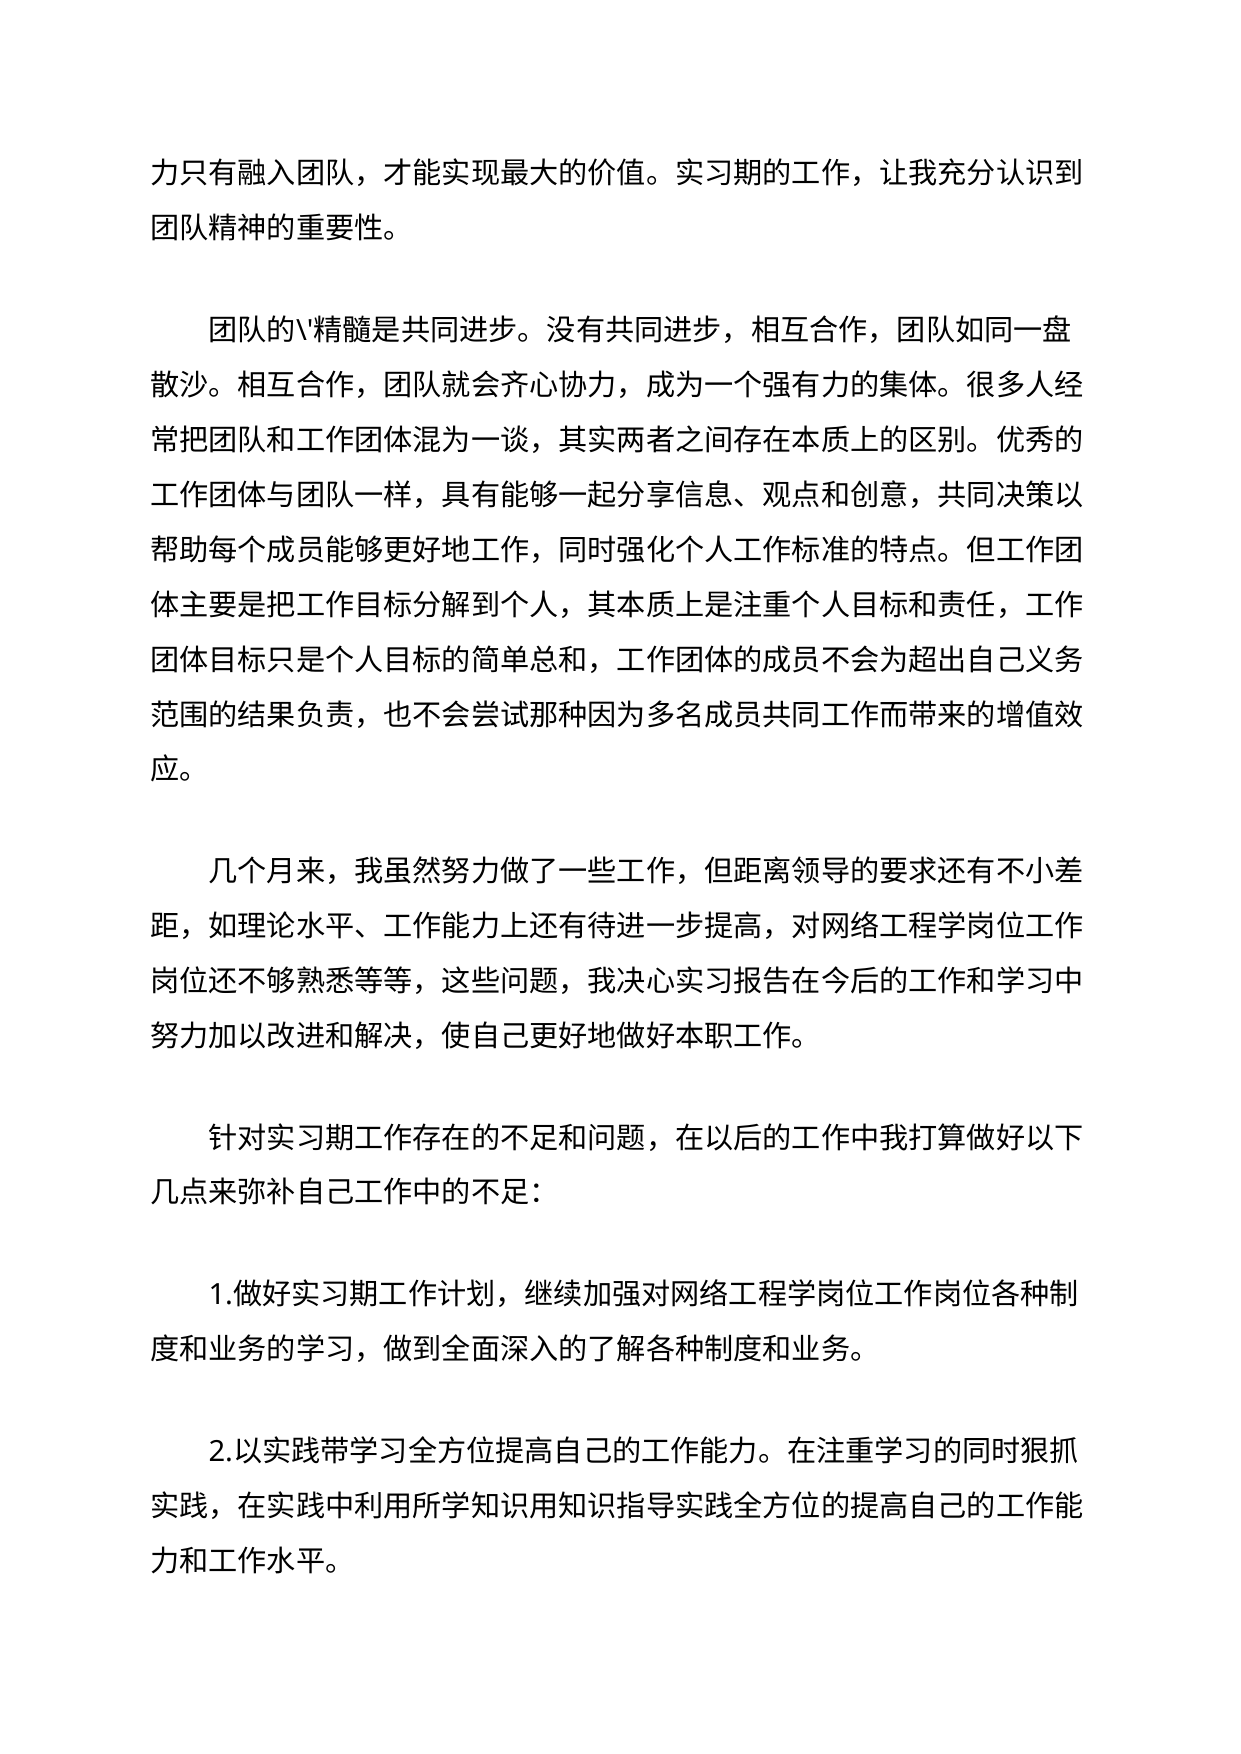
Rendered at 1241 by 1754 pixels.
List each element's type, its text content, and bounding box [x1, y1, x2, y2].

text 团队的\'精髓是共同进步。没有共同进步，相互合作，团队如同一盘散沙。相互合作，团队就会齐心协力，成为一个强有力的集体。很多人经常把团队和工作团体混为一谈，其实两者之间存在本质上的区别。优秀的工作团体与团队一样，具有能够一起分享信息、观点和创意，共同决策以帮助每个成员能够更好地工作，同时强化个人工作标准的特点。但工作团体主要是把工作目标分解到个人，其本质上是注重个人目标和责任，工作团体目标只是个人目标的简单总和，工作团体的成员不会为超出自己义务范围的结果负责，也不会尝试那种因为多名成员共同工作而带来的增值效应。 [150, 307, 1090, 788]
text 2.以实践带学习全方位提高自己的工作能力。在注重学习的同时狠抓实践，在实践中利用所学知识用知识指导实践全方位的提高自己的工作能力和工作水平。 [150, 1428, 1090, 1580]
text 几个月来，我虽然努力做了一些工作，但距离领导的要求还有不小差距，如理论水平、工作能力上还有待进一步提高，对网络工程学岗位工作岗位还不够熟悉等等，这些问题，我决心实习报告在今后的工作和学习中努力加以改进和解决，使自己更好地做好本职工作。 [150, 848, 1090, 1055]
text 1.做好实习期工作计划，继续加强对网络工程学岗位工作岗位各种制度和业务的学习，做到全面深入的了解各种制度和业务。 [150, 1271, 1090, 1368]
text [150, 150, 1090, 247]
text 针对实习期工作存在的不足和问题，在以后的工作中我打算做好以下几点来弥补自己工作中的不足： [150, 1114, 1090, 1211]
